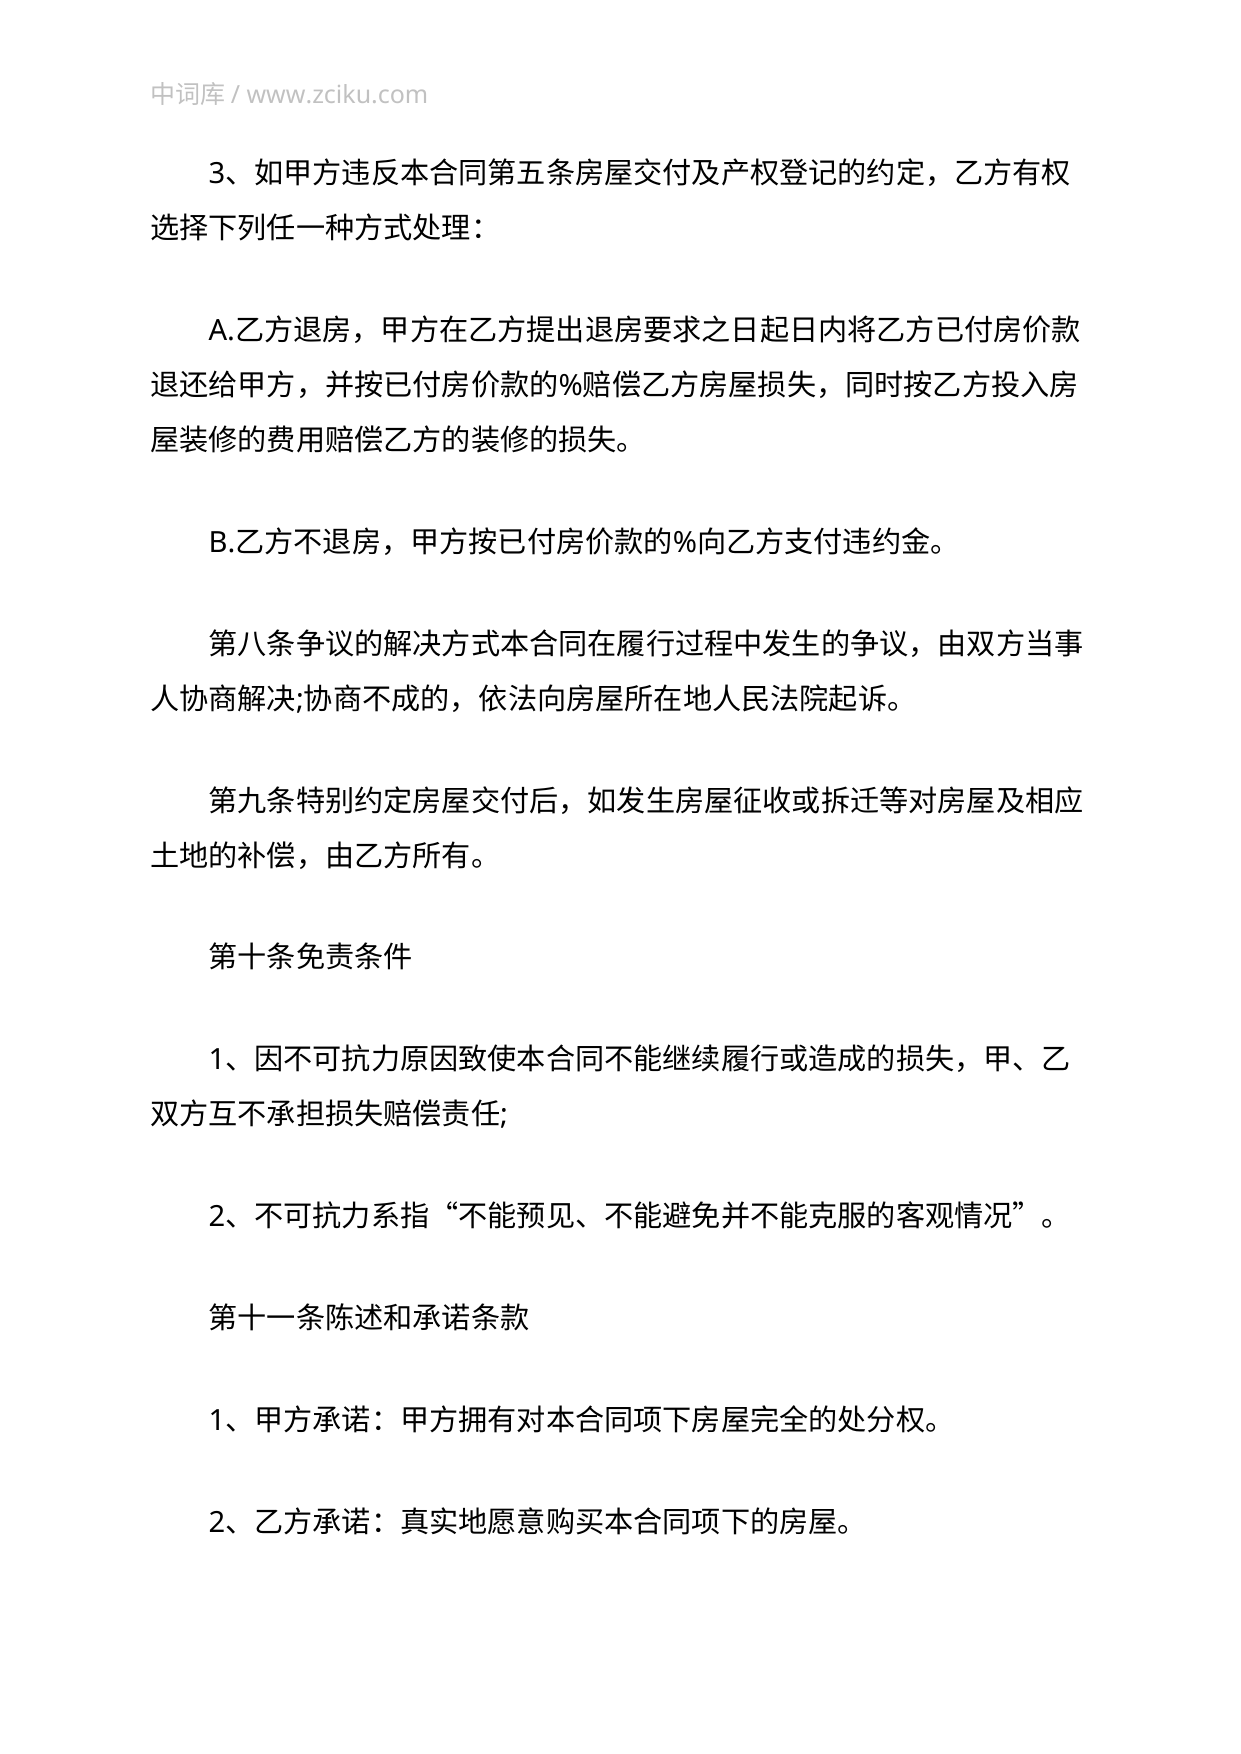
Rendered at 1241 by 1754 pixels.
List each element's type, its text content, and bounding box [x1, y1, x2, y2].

text A.乙方退房，甲方在乙方提出退房要求之日起日内将乙方已付房价款退还给甲方，并按已付房价款的%赔偿乙方房屋损失，同时按乙方投入房屋装修的费用赔偿乙方的装修的损失。 [150, 307, 1090, 459]
text 2、乙方承诺：真实地愿意购买本合同项下的房屋。 [150, 1498, 1090, 1541]
text 1、甲方承诺：甲方拥有对本合同项下房屋完全的处分权。 [150, 1397, 1090, 1439]
text B.乙方不退房，甲方按已付房价款的%向乙方支付违约金。 [150, 518, 1090, 561]
text 第九条特别约定房屋交付后，如发生房屋征收或拆迁等对房屋及相应土地的补偿，由乙方所有。 [150, 777, 1090, 874]
text 3、如甲方违反本合同第五条房屋交付及产权登记的约定，乙方有权选择下列任一种方式处理： [150, 150, 1090, 247]
text 2、不可抗力系指“不能预见、不能避免并不能克服的客观情况”。 [150, 1193, 1090, 1235]
text 第十一条陈述和承诺条款 [150, 1295, 1090, 1337]
text 1、因不可抗力原因致使本合同不能继续履行或造成的损失，甲、乙双方互不承担损失赔偿责任; [150, 1036, 1090, 1133]
text 第八条争议的解决方式本合同在履行过程中发生的争议，由双方当事人协商解决;协商不成的，依法向房屋所在地人民法院起诉。 [150, 621, 1090, 718]
text 第十条免责条件 [150, 934, 1090, 976]
